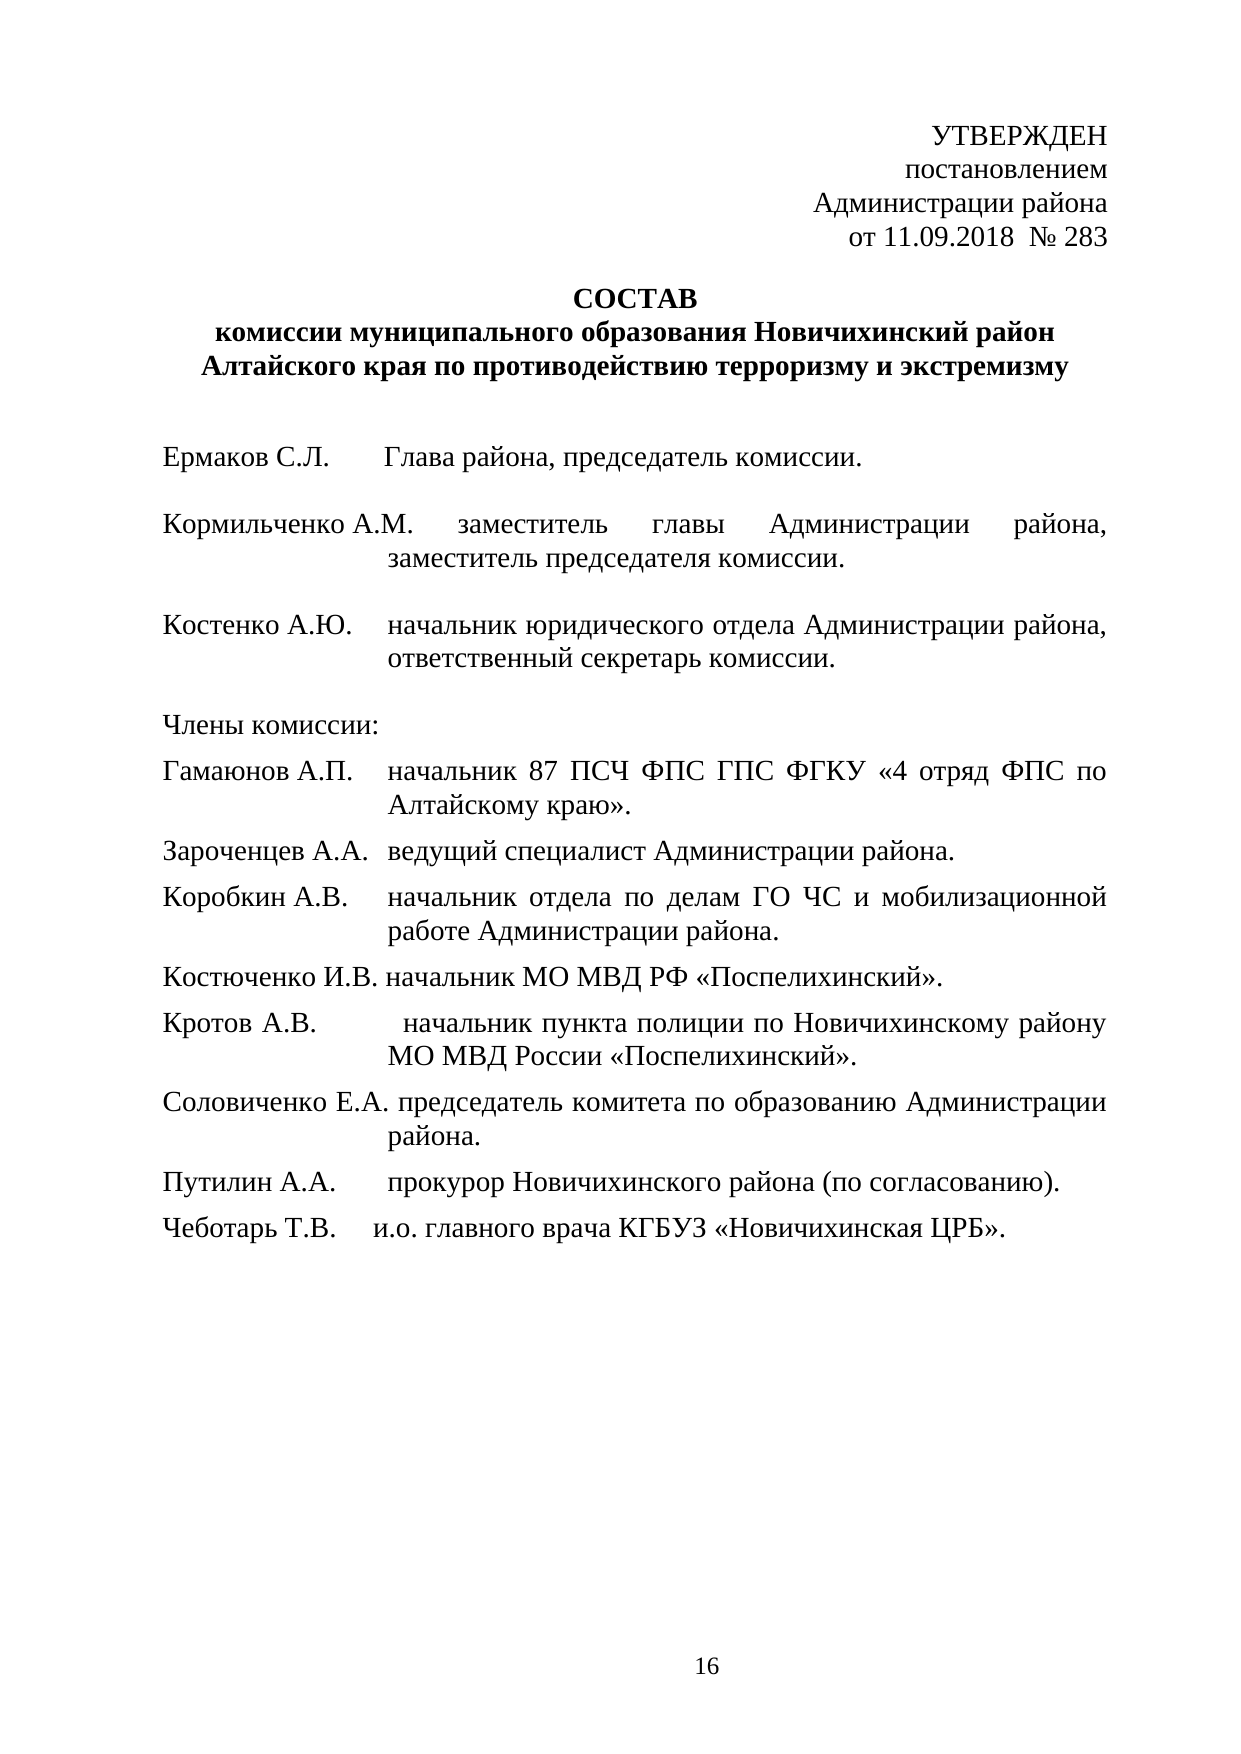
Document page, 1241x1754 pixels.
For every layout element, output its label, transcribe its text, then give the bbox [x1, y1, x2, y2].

text Кротов А.В. начальник пункта полиции по Новичихинскому району МО МВД России «Поспелихинский». [162, 1005, 1107, 1072]
text Зароченцев А.А. ведущий специалист Администрации района. [162, 833, 1107, 867]
text Кормильченко А.М. заместитель главы Администрации района, заместитель председателя комиссии. [162, 506, 1107, 573]
text от 11.09.2018 № 283 [162, 219, 1107, 252]
text УТВЕРЖДЕН [162, 118, 1107, 152]
text Чеботарь Т.В. и.о. главного врача КГБУЗ «Новичихинская ЦРБ». [162, 1210, 1107, 1243]
text Костюченко И.В. начальник МО МВД РФ «Поспелихинский». [162, 959, 1107, 992]
text постановлением [162, 152, 1107, 185]
text Коробкин А.В. начальник отдела по делам ГО ЧС и мобилизационной работе Администрации района. [162, 879, 1107, 946]
text СОСТАВ [162, 281, 1107, 314]
text Администрации района [162, 185, 1107, 219]
text Гамаюнов А.П. начальник 87 ПСЧ ФПС ГПС ФГКУ «4 отряд ФПС по Алтайскому краю». [162, 753, 1107, 821]
text Члены комиссии: [162, 707, 1107, 741]
text Путилин А.А. прокурор Новичихинского района (по согласованию). [162, 1164, 1107, 1197]
text Ермаков С.Л. Глава района, председатель комиссии. [162, 439, 1107, 473]
text Костенко А.Ю. начальник юридического отдела Администрации района, ответственный секретарь комиссии. [162, 607, 1107, 674]
text комиссии муниципального образования Новичихинский район Алтайского края по противодействию терроризму и экстремизму [162, 314, 1107, 382]
text Соловиченко Е.А. председатель комитета по образованию Администрации района. [162, 1084, 1107, 1151]
